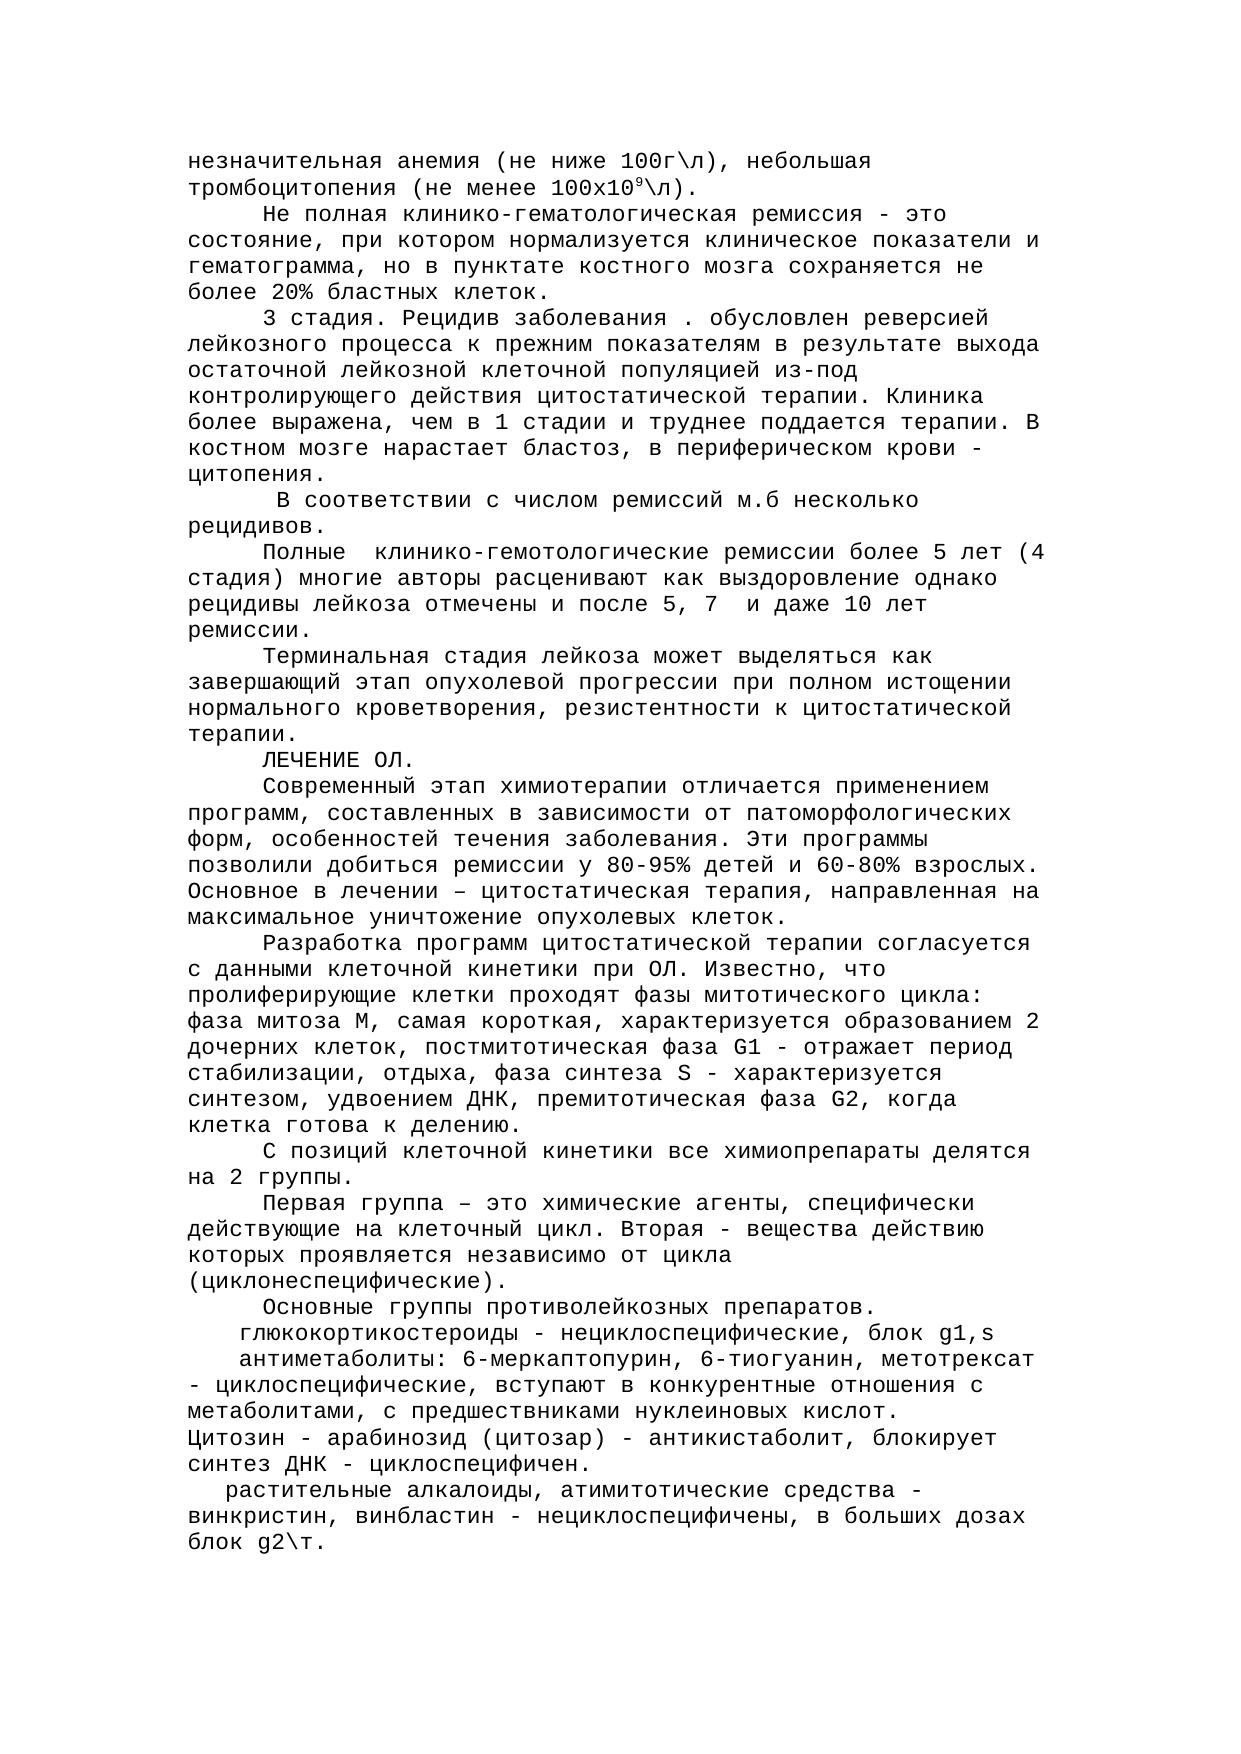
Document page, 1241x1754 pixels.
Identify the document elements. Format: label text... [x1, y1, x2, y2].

text В соответствии с числом ремиссий м.б несколько рецидивов. [187, 488, 1053, 541]
text Терминальная стадия лейкоза может выделяться как завершающий этап опухолевой прогрессии при полном истощении нормального кроветворения, резистентности к цитостатической терапии. [187, 645, 1053, 749]
text Основные группы противолейкозных препаратов. [187, 1296, 1053, 1322]
text 3 стадия. Рецидив заболевания . обусловлен реверсией лейкозного процесса к прежним показателям в результате выхода остаточной лейкозной клеточной популяцией из-под контролирующего действия цитостатической терапии. Клиника более выражена, чем в 1 стадии и труднее поддается терапии. В костном мозге нарастает бластоз, в периферическом крови - цитопения. [187, 306, 1053, 488]
text Первая группа – это химические агенты, специфически действующие на клеточный цикл. Вторая - вещества действию которых проявляется независимо от цикла (циклонеспецифические). [187, 1192, 1053, 1296]
list растительные алкалоиды, атимитотические средства - винкристин, винбластин - нециклоспецифичены, в больших дозах блок g2\т. [187, 1478, 1053, 1556]
list антиметаболиты: 6-меркаптопурин, 6-тиогуанин, метотрексат - циклоспецифические, вступают в конкурентные отношения с метаболитами, с предшествниками нуклеиновых кислот. Цитозин - арабинозид (цитозар) - антикистаболит, блокирует синтез ДНК - циклоспецифичен. [187, 1348, 1053, 1478]
text Современный этап химиотерапии отличается применением программ, составленных в зависимости от патоморфологических форм, особенностей течения заболевания. Эти программы позволили добиться ремиссии у 80-95% детей и 60-80% взрослых. Основное в лечении – цитостатическая терапия, направленная на максимальное уничтожение опухолевых клеток. [187, 775, 1053, 931]
text Полные клинико-гемотологические ремиссии более 5 лет (4 стадия) многие авторы расценивают как выздоровление однако рецидивы лейкоза отмечены и после 5, 7 и даже 10 лет ремиссии. [187, 541, 1053, 645]
text Разработка программ цитостатической терапии согласуется с данными клеточной кинетики при ОЛ. Известно, что пролиферирующие клетки проходят фазы митотического цикла: фаза митоза М, самая короткая, характеризуется образованием 2 дочерних клеток, постмитотическая фаза G1 - отражает период стабилизации, отдыха, фаза синтеза S - характеризуется синтезом, удвоением ДНК, премитотическая фаза G2, когда клетка готова к делению. [187, 931, 1053, 1139]
text ЛЕЧЕНИЕ ОЛ. [187, 749, 1053, 775]
text С позиций клеточной кинетики все химиопрепараты делятся на 2 группы. [187, 1139, 1053, 1192]
text Не полная клинико-гематологическая ремиссия - это состояние, при котором нормализуется клиническое показатели и гематограмма, но в пунктате костного мозга сохраняется не более 20% бластных клеток. [187, 202, 1053, 306]
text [187, 150, 1053, 202]
list глюкокортикостероиды - нециклоспецифические, блок g1,s [187, 1322, 1053, 1348]
